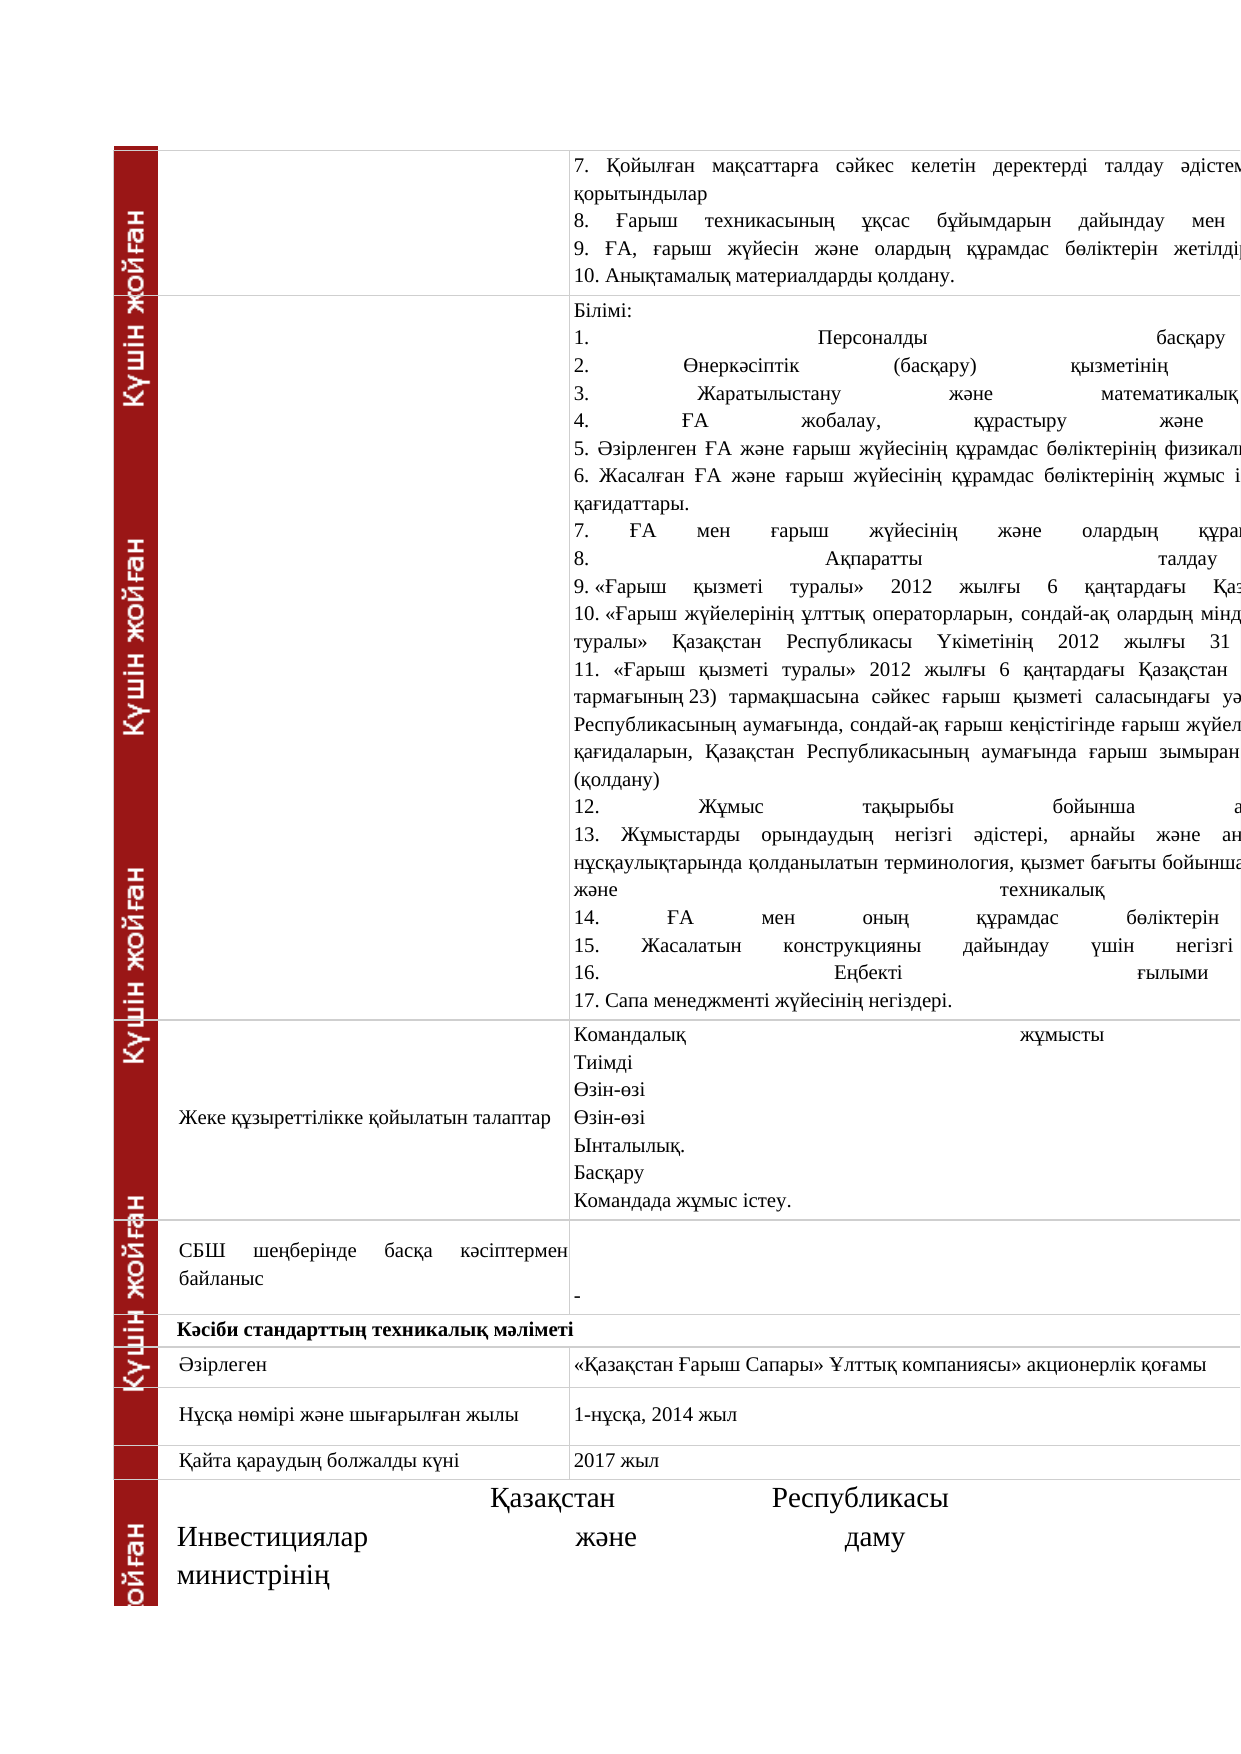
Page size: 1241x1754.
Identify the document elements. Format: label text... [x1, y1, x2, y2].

table_cell - [570, 1221, 1240, 1314]
table_cell Білімі: 1. Персоналды басқару қағидаттары. 2. Өнеркәсіптік (басқару) қызметінің экономикалық негіздері. 3. Жаратылыстану және математикалық цикл пәндері. 4. ҒА жобалау, құрастыру және өндірісінің негіздері. 5. Әзірленген ҒА және ғарыш жүйесінің құрамдас бөліктерінің физикалық және механикалық сипаттамасы. 6. Жасалған ҒА және ғарыш жүйесінің құрамдас бөліктерінің жұмыс істеу және пайдалану шарттарының қағидаттары. 7. ҒА мен ғарыш жүйесінің және олардың құрамдас бөліктерінің құрылысы. 8. Ақпаратты талдау әдістемелері. 9. «Ғарыш қызметі туралы» 2012 жылғы 6 қаңтардағы Қазақстан Республикасының Заңы. 10. «Ғарыш жүйелерінің ұлттық операторларын, сондай-ақ олардың міндеттері мен функцияларын айқындау туралы» Қазақстан Республикасы Үкіметінің 2012 жылғы 31 мамырдағы № 721 Қаулысы. 11. «Ғарыш қызметі туралы» 2012 жылғы 6 қаңтардағы Қазақстан Республикасы Заңының 9-бабы 1-тармағының 23) тармақшасына сәйкес ғарыш қызметі саласындағы уәкілетті орган бекітетін «Қазақстан Республикасының аумағында, сондай-ақ ғарыш кеңiстiгiнде ғарыш жүйелерін құру және пайдалану (қолдану) қағидаларын, Қазақстан Республикасының аумағында ғарыш зымыран кешендерiн құру және пайдалану (қолдану) қағидалары». 12. Жұмыс тақырыбы бойынша анықтамалық материалдар. 13. Жұмыстарды орындаудың негізгі әдістері, арнайы және анықтамалық әдебиеттерде, жұмыс нұсқаулықтарында қолданылатын терминология, қызмет бағыты бойынша қолданыстағы салалық стандарттар және техникалық талаптар. 14. ҒА мен оның құрамдас бөліктерін дайындау технологиясы. 15. Жасалатын конструкцияны дайындау үшін негізгі технологиялық операциялар. 16. Еңбекті ғылыми ұйымдастыру. 17. Сапа менеджменті жүйесінің негіздері. [570, 296, 1240, 1019]
table_cell Еңбек функциясы Пайдалану барысында ғарыш аппараттарының, ғарыш жүйелерінің және олардың құрамдас бөліктерінің жұмысын талдау және бағалау. [114, 151, 569, 295]
table_cell [114, 296, 569, 1019]
table_cell «Қазақстан Ғарыш Сапары» Ұлттық компаниясы» акционерлік қоғамы [570, 1348, 1240, 1387]
table_cell Командалық жұмысты қалыптастыру. Тиімді коммуникация. Өзін-өзі бақылау. Өзін-өзі ұйымдастыру. Ынталылық. Басқару қабілеті. Командада жұмыс істеу. [570, 1021, 1240, 1219]
table_cell Кәсіби стандарттың техникалық мәліметі [114, 1315, 1240, 1346]
table_cell 1-нұсқа, 2014 жыл [570, 1388, 1240, 1445]
table_cell СБШ шеңберінде басқа кәсіптермен байланыс [114, 1221, 569, 1314]
text Қазақстан Республикасы Инвестициялар және даму министрінің 2014 жылғы «31» желтоқсандағы № 364 бұйрығына 4-қосымша [112, 1480, 1128, 1591]
table_cell Нұсқа нөмірі және шығарылған жылы [114, 1388, 569, 1445]
table_cell Қайта қараудың болжалды күні [114, 1446, 569, 1479]
table_cell 2017 жыл [570, 1446, 1240, 1479]
table_cell Жеке құзыреттілікке қойылатын талаптар [114, 1021, 569, 1219]
picture [114, 1591, 158, 1606]
table_cell Әзірлеген [114, 1348, 569, 1387]
picture [114, 146, 158, 150]
